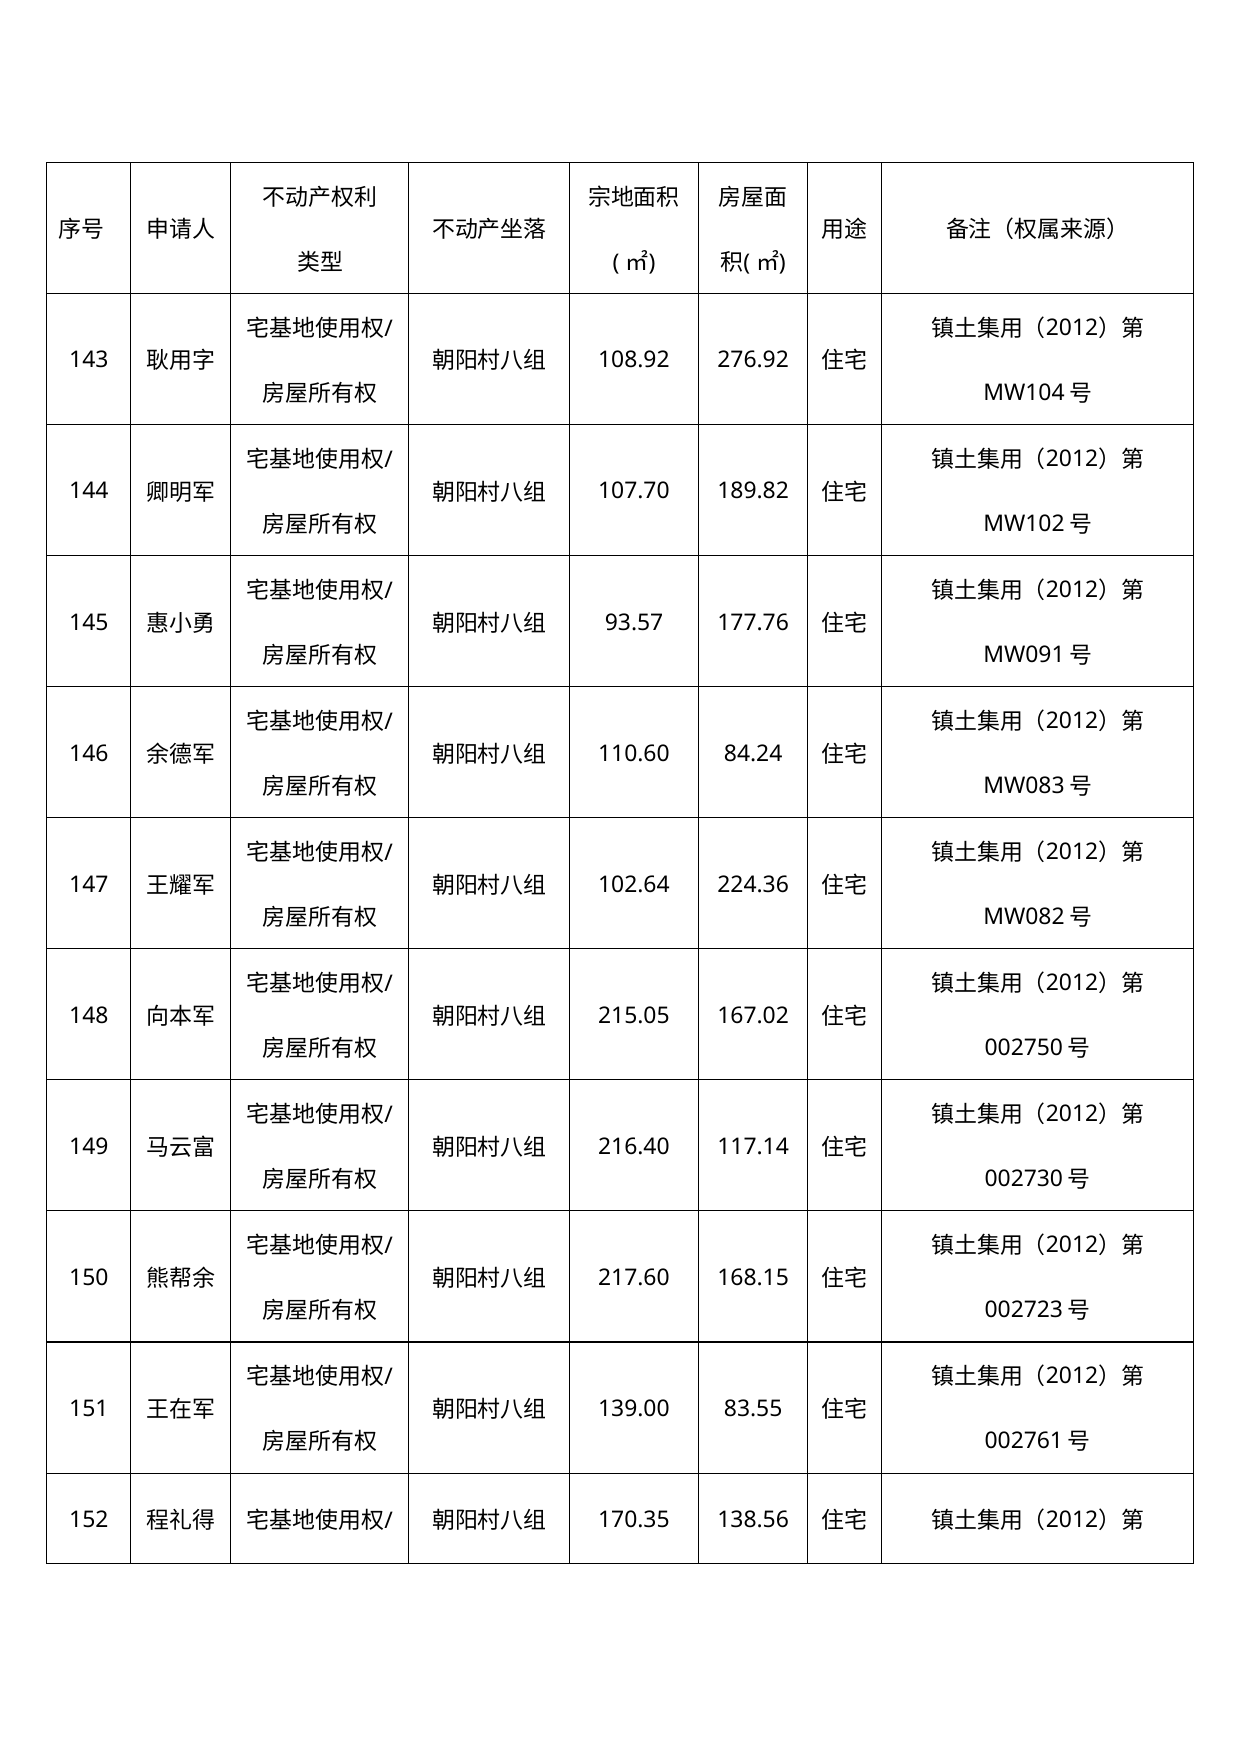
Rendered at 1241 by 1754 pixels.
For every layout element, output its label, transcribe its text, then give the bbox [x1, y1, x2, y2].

table_cell 168.15 [699, 1211, 807, 1341]
table_cell 向本军 [131, 949, 230, 1079]
table_cell 朝阳村八组 [409, 294, 569, 424]
table_cell 145 [47, 556, 130, 686]
table_cell 宅基地使用权/房屋所有权 [231, 687, 408, 817]
table_cell 宅基地使用权/房屋所有权 [231, 818, 408, 948]
table_cell 卿明军 [131, 425, 230, 555]
table_cell 宅基地使用权/房屋所有权 [231, 1474, 408, 1563]
table_cell 朝阳村八组 [409, 425, 569, 555]
table_cell 王耀军 [131, 818, 230, 948]
table_cell 147 [47, 818, 130, 948]
table_cell 程礼得 [131, 1474, 230, 1563]
table_cell 朝阳村八组 [409, 556, 569, 686]
table_cell 152 [47, 1474, 130, 1563]
table_cell 朝阳村八组 [409, 1211, 569, 1341]
table_cell 住宅 [808, 1474, 881, 1563]
table_cell 宅基地使用权/房屋所有权 [231, 1211, 408, 1341]
table_cell 117.14 [699, 1080, 807, 1210]
table_cell 146 [47, 687, 130, 817]
table_header 序号 [47, 163, 130, 293]
table_cell 住宅 [808, 1343, 881, 1472]
table_cell 朝阳村八组 [409, 818, 569, 948]
table_header 房屋面积( ㎡) [699, 163, 807, 293]
table_cell 余德军 [131, 687, 230, 817]
table_cell 朝阳村八组 [409, 687, 569, 817]
table_cell 镇土集用（2012）第002723号 [882, 1211, 1193, 1341]
table_cell 住宅 [808, 294, 881, 424]
table_cell 139.00 [570, 1343, 698, 1472]
table_cell 150 [47, 1211, 130, 1341]
table_cell 朝阳村八组 [409, 949, 569, 1079]
table_header 不动产坐落 [409, 163, 569, 293]
table_cell 镇土集用（2012）第MW091号 [882, 556, 1193, 686]
table_cell 138.56 [699, 1474, 807, 1563]
table_header 宗地面积 ( ㎡) [570, 163, 698, 293]
table_cell 143 [47, 294, 130, 424]
table_cell 宅基地使用权/房屋所有权 [231, 425, 408, 555]
table_cell 177.76 [699, 556, 807, 686]
table_cell 朝阳村八组 [409, 1343, 569, 1472]
table_header 申请人 [131, 163, 230, 293]
table_cell 住宅 [808, 1080, 881, 1210]
table_cell 王在军 [131, 1343, 230, 1472]
table_cell 镇土集用（2012）第MW082号 [882, 818, 1193, 948]
table_cell 住宅 [808, 556, 881, 686]
table_cell 宅基地使用权/房屋所有权 [231, 556, 408, 686]
table_cell 224.36 [699, 818, 807, 948]
table_header 备注（权属来源） [882, 163, 1193, 293]
table_cell 宅基地使用权/房屋所有权 [231, 1080, 408, 1210]
table_cell 151 [47, 1343, 130, 1472]
table_cell 镇土集用（2012）第MW083号 [882, 687, 1193, 817]
table_cell 108.92 [570, 294, 698, 424]
table_cell 住宅 [808, 687, 881, 817]
table_cell 110.60 [570, 687, 698, 817]
table_cell 189.82 [699, 425, 807, 555]
table_cell 朝阳村八组 [409, 1080, 569, 1210]
table_cell 住宅 [808, 1211, 881, 1341]
table_cell 熊帮余 [131, 1211, 230, 1341]
table_cell 镇土集用（2012）第002730号 [882, 1080, 1193, 1210]
table_cell 167.02 [699, 949, 807, 1079]
table_cell 镇土集用（2012）第002750号 [882, 949, 1193, 1079]
table_cell 镇土集用（2012）第002743号 [882, 1474, 1193, 1563]
table_header 用途 [808, 163, 881, 293]
table_cell 215.05 [570, 949, 698, 1079]
table_cell 216.40 [570, 1080, 698, 1210]
table_cell 镇土集用（2012）第MW104号 [882, 294, 1193, 424]
table_cell 朝阳村八组 [409, 1474, 569, 1563]
table_cell 住宅 [808, 818, 881, 948]
table_cell 宅基地使用权/房屋所有权 [231, 294, 408, 424]
table_cell 住宅 [808, 425, 881, 555]
table_cell 住宅 [808, 949, 881, 1079]
table_cell 217.60 [570, 1211, 698, 1341]
table_cell 170.35 [570, 1474, 698, 1563]
table_cell 84.24 [699, 687, 807, 817]
table_cell 107.70 [570, 425, 698, 555]
table_cell 马云富 [131, 1080, 230, 1210]
table_cell 148 [47, 949, 130, 1079]
table_cell 93.57 [570, 556, 698, 686]
table_cell 276.92 [699, 294, 807, 424]
table_cell 102.64 [570, 818, 698, 948]
table_cell 耿用字 [131, 294, 230, 424]
table_header 不动产权利 类型 [231, 163, 408, 293]
table_cell 镇土集用（2012）第002761号 [882, 1343, 1193, 1472]
table_cell 83.55 [699, 1343, 807, 1472]
table_cell 镇土集用（2012）第MW102号 [882, 425, 1193, 555]
table_cell 惠小勇 [131, 556, 230, 686]
table_cell 宅基地使用权/房屋所有权 [231, 1343, 408, 1472]
table_cell 149 [47, 1080, 130, 1210]
table_cell 144 [47, 425, 130, 555]
table_cell 宅基地使用权/房屋所有权 [231, 949, 408, 1079]
